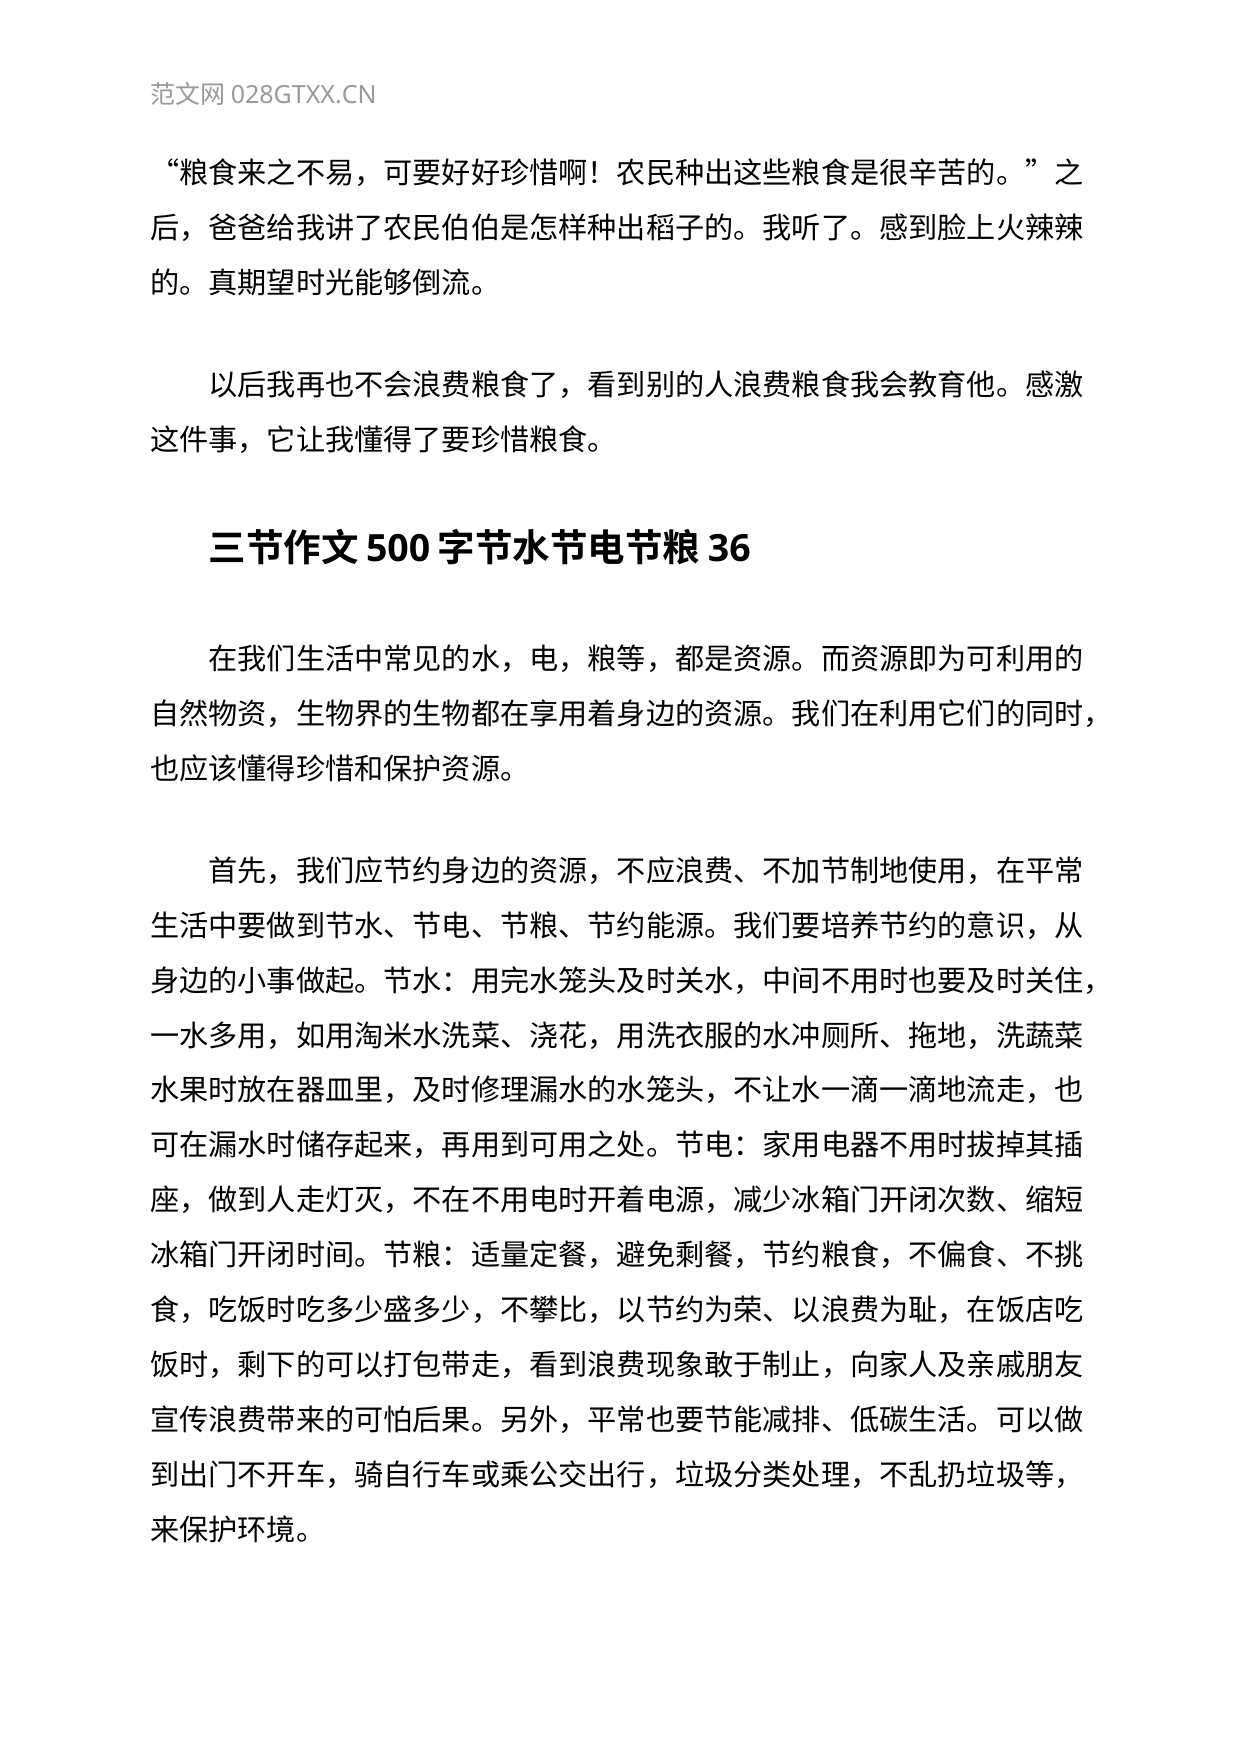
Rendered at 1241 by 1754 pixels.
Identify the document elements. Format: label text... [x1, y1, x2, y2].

text 在我们生活中常见的水，电，粮等，都是资源。而资源即为可利用的自然物资，生物界的生物都在享用着身边的资源。我们在利用它们的同时，也应该懂得珍惜和保护资源。 [150, 636, 1090, 788]
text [150, 150, 1090, 302]
text 首先，我们应节约身边的资源，不应浪费、不加节制地使用，在平常生活中要做到节水、节电、节粮、节约能源。我们要培养节约的意识，从身边的小事做起。节水：用完水笼头及时关水，中间不用时也要及时关住，一水多用，如用淘米水洗菜、浇花，用洗衣服的水冲厕所、拖地，洗蔬菜水果时放在器皿里，及时修理漏水的水笼头，不让水一滴一滴地流走，也可在漏水时储存起来，再用到可用之处。节电：家用电器不用时拔掉其插座，做到人走灯灭，不在不用电时开着电源，减少冰箱门开闭次数、缩短冰箱门开闭时间。节粮：适量定餐，避免剩餐，节约粮食，不偏食、不挑食，吃饭时吃多少盛多少，不攀比，以节约为荣、以浪费为耻，在饭店吃饭时，剩下的可以打包带走，看到浪费现象敢于制止，向家人及亲戚朋友宣传浪费带来的可怕后果。另外，平常也要节能减排、低碳生活。可以做到出门不开车，骑自行车或乘公交出行，垃圾分类处理，不乱扔垃圾等，来保护环境。 [150, 847, 1090, 1548]
text 三节作文500字节水节电节粮36 [150, 518, 1090, 573]
text 以后我再也不会浪费粮食了，看到别的人浪费粮食我会教育他。感激这件事，它让我懂得了要珍惜粮食。 [150, 362, 1090, 459]
